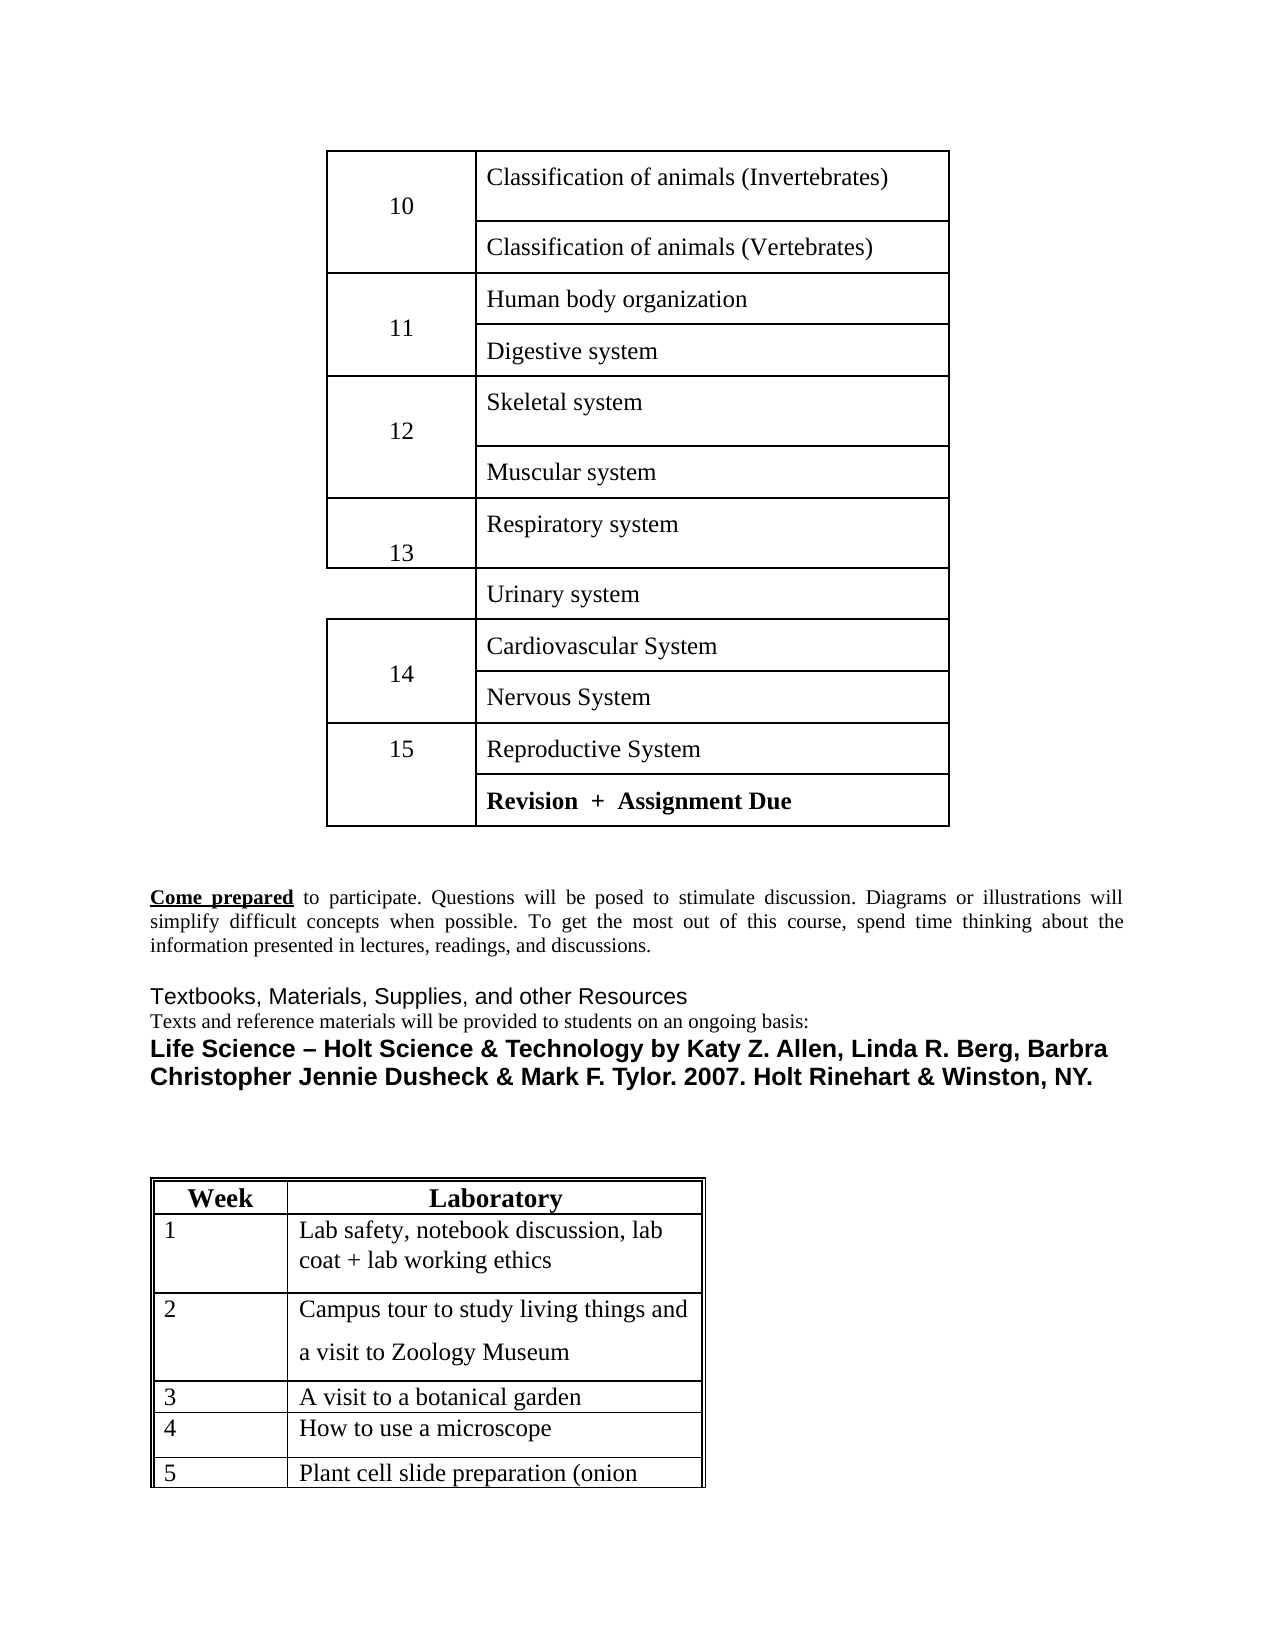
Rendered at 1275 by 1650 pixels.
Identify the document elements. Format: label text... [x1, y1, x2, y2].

table_cell 14 [328, 620, 475, 722]
text Texts and reference materials will be provided to students on an ongoing basis: [150, 1009, 1125, 1033]
table_cell Digestive system [477, 325, 948, 375]
table_cell 10 [328, 152, 475, 272]
subtitle Life Science – Holt Science & Technology by Katy Z. Allen, Linda R. Berg, Barbra Christopher Jennie Dusheck & Mark F. Tylor. 2007. Holt Rinehart & Winston, NY. [150, 1033, 1125, 1091]
table_cell How to use a microscope [288, 1413, 701, 1456]
table_cell A visit to a botanical garden [288, 1382, 701, 1412]
table_cell Urinary system [477, 569, 948, 618]
table_cell 4 [155, 1413, 287, 1456]
table_cell 15 [328, 724, 475, 825]
table_cell 2 [155, 1294, 287, 1380]
table_cell 11 [328, 274, 475, 375]
table_cell Lab safety, notebook discussion, lab coat + lab working ethics [288, 1215, 701, 1292]
table_cell Campus tour to study living things and a visit to Zoology Museum [288, 1294, 701, 1380]
table_cell Cardiovascular System [477, 620, 948, 670]
text Come prepared to participate. Questions will be posed to stimulate discussion. Diagrams or illustrations will simplify difficult concepts when possible. To get the most out of this course, spend time thinking about the information presented in lectures, readings, and discussions. [150, 884, 1125, 957]
table_cell Classification of animals (Vertebrates) [477, 222, 948, 272]
table_cell Muscular system [477, 447, 948, 497]
table_cell 12 [328, 377, 475, 497]
table_cell 3 [155, 1382, 287, 1412]
table_cell Respiratory system [477, 499, 948, 567]
table_cell Revision + Assignment Due [477, 775, 948, 825]
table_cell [288, 1458, 701, 1487]
subtitle Textbooks, Materials, Supplies, and other Resources [150, 983, 1125, 1009]
table_cell Reproductive System [477, 724, 948, 773]
table_header Week [155, 1182, 287, 1213]
table_cell Skeletal system [477, 377, 948, 445]
table_cell 5 [155, 1458, 287, 1487]
table_cell 13 [328, 499, 475, 567]
table_cell Human body organization [477, 274, 948, 323]
table_cell Classification of animals (Invertebrates) [477, 152, 948, 220]
table_header Laboratory [288, 1182, 701, 1213]
table_cell Nervous System [477, 672, 948, 722]
table_cell 1 [155, 1215, 287, 1292]
